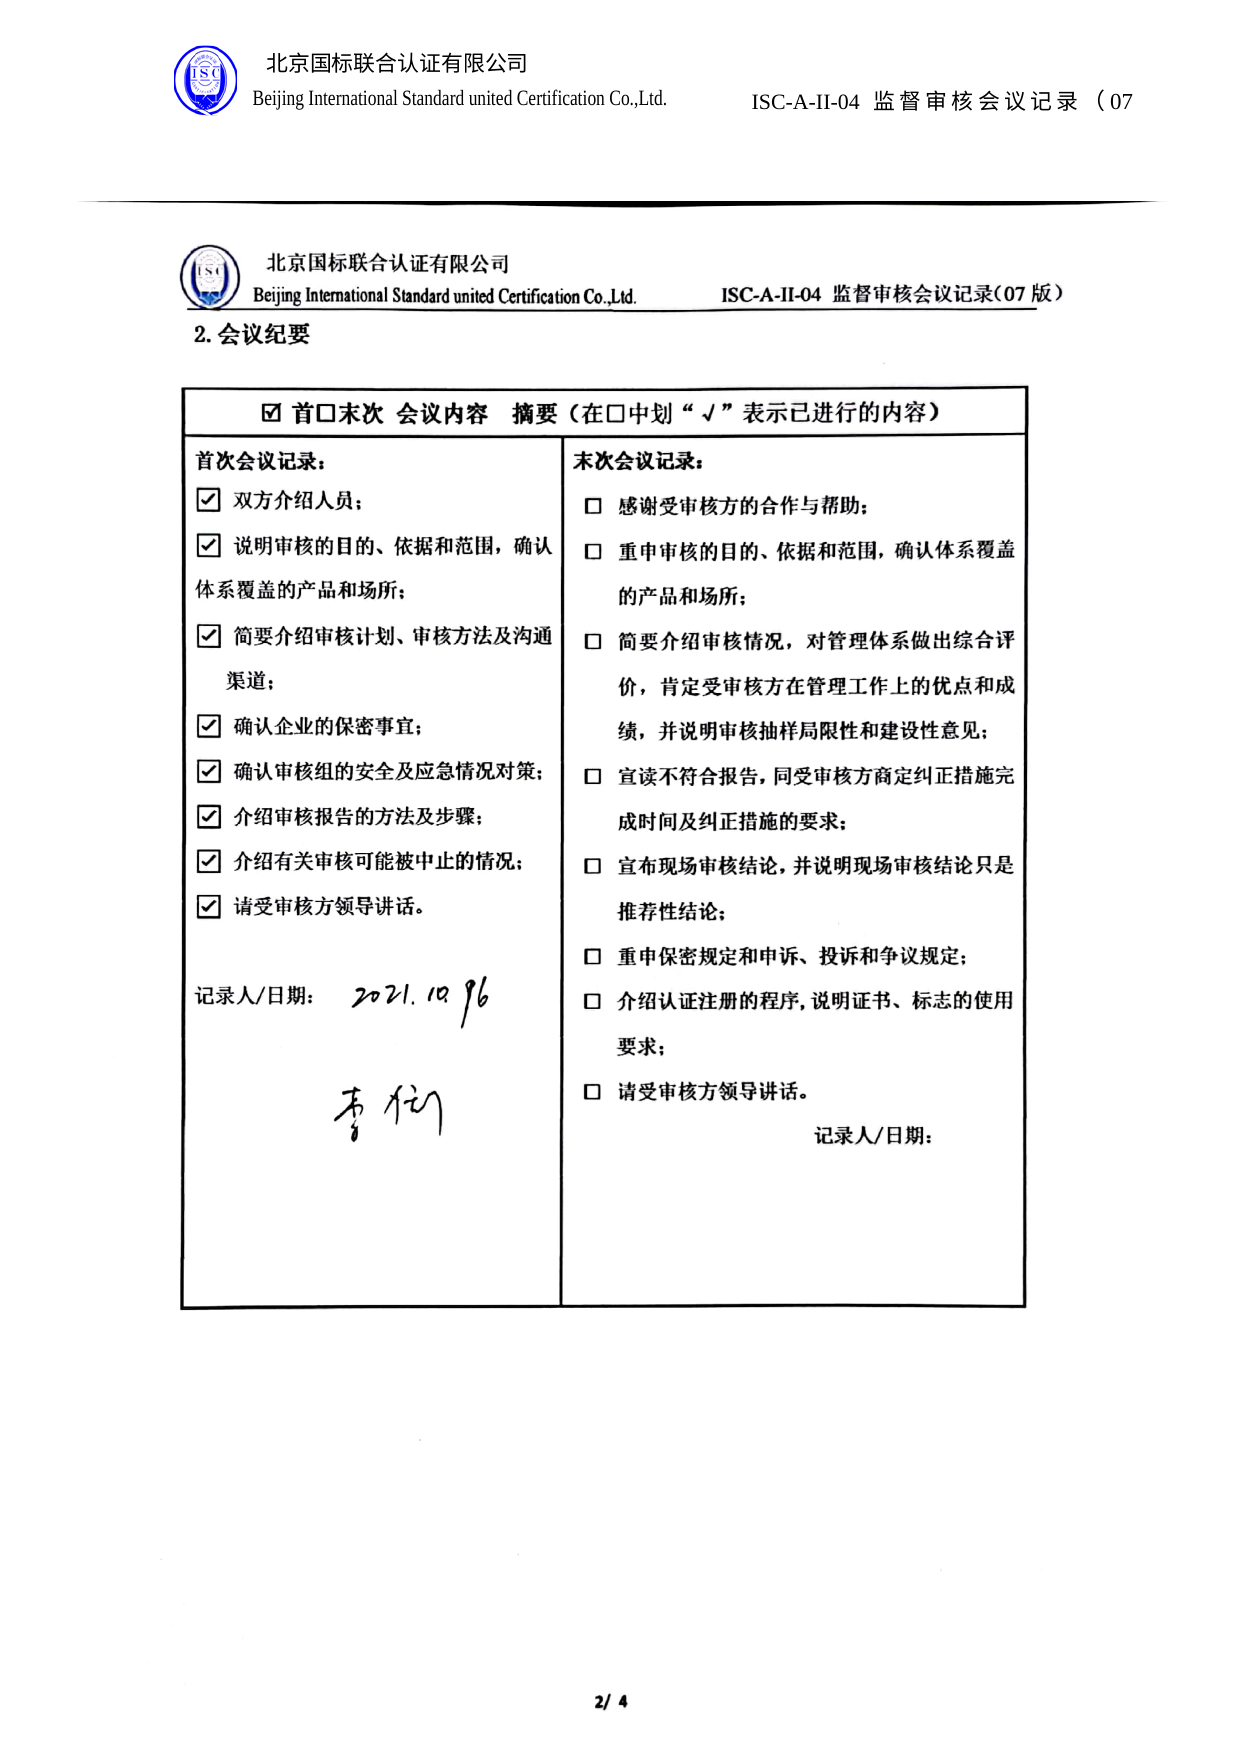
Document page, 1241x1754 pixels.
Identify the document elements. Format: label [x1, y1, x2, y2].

picture [173, 45, 237, 114]
picture [40, 201, 1183, 1754]
